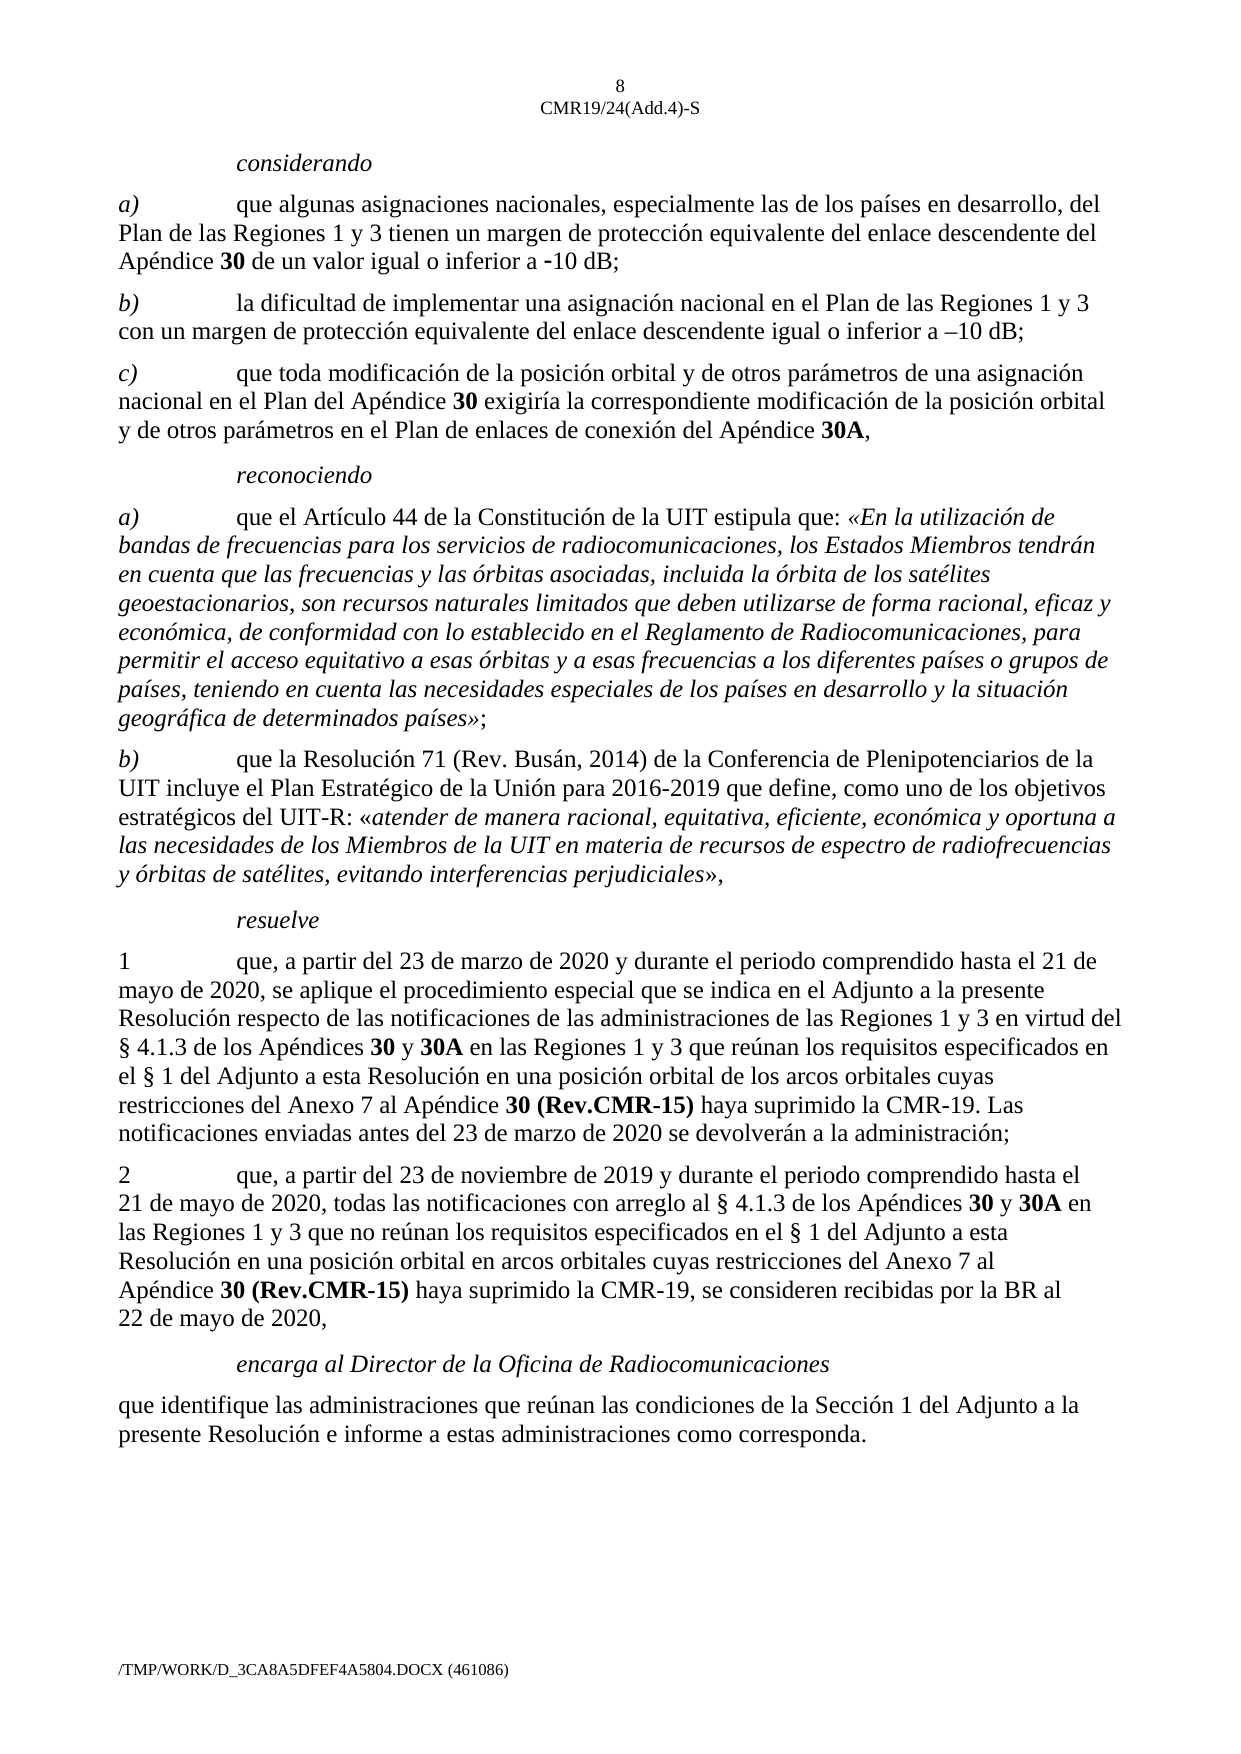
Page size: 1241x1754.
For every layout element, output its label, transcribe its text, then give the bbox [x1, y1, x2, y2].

text a) que el Artículo 44 de la Constitución de la UIT estipula que: «En la utilización de bandas de frecuencias para los servicios de radiocomunicaciones, los Estados Miembros tendrán en cuenta que las frecuencias y las órbitas asociadas, incluida la órbita de los satélites geoestacionarios, son recursos naturales limitados que deben utilizarse de forma racional, eficaz y económica, de conformidad con lo establecido en el Reglamento de Radiocomunicaciones, para permitir el acceso equitativo a esas órbitas y a esas frecuencias a los diferentes países o grupos de países, teniendo en cuenta las necesidades especiales de los países en desarrollo y la situación geográfica de determinados países»; [118, 502, 1122, 732]
text b) la dificultad de implementar una asignación nacional en el Plan de las Regiones 1 y 3 con un margen de protección equivalente del enlace descendente igual o inferior a –10 dB; [118, 288, 1122, 345]
text b) que la Resolución 71 (Rev. Busán, 2014) de la Conferencia de Plenipotenciarios de la UIT incluye el Plan Estratégico de la Unión para 2016-2019 que define, como uno de los objetivos estratégicos del UIT-R: «atender de manera racional, equitativa, eficiente, económica y oportuna a las necesidades de los Miembros de la UIT en materia de recursos de espectro de radiofrecuencias y órbitas de satélites, evitando interferencias perjudiciales», [118, 744, 1122, 888]
text reconociendo [236, 461, 1122, 489]
text a) que algunas asignaciones nacionales, especialmente las de los países en desarrollo, del Plan de las Regiones 1 y 3 tienen un margen de protección equivalente del enlace descendente del Apéndice 30 de un valor igual o inferior a 10 dB; [118, 189, 1122, 275]
text considerando [236, 148, 1122, 176]
text c) que toda modificación de la posición orbital y de otros parámetros de una asignación nacional en el Plan del Apéndice 30 exigiría la correspondiente modificación de la posición orbital y de otros parámetros en el Plan de enlaces de conexión del Apéndice 30A, [118, 358, 1122, 444]
text que identifique las administraciones que reúnan las condiciones de la Sección 1 del Adjunto a la presente Resolución e informe a estas administraciones como corresponda. [118, 1390, 1122, 1448]
text encarga al Director de la Oficina de Radiocomunicaciones [236, 1349, 1122, 1378]
text resuelve [236, 905, 1122, 933]
text 2 que, a partir del 23 de noviembre de 2019 y durante el periodo comprendido hasta el 21 de mayo de 2020, todas las notificaciones con arreglo al § 4.1.3 de los Apéndices 30 y 30A en las Regiones 1 y 3 que no reúnan los requisitos especificados en el § 1 del Adjunto a esta Resolución en una posición orbital en arcos orbitales cuyas restricciones del Anexo 7 al Apéndice 30 (Rev.CMR-15) haya suprimido la CMR-19, se consideren recibidas por la BR al 22 de mayo de 2020, [118, 1160, 1122, 1332]
text 1 que, a partir del 23 de marzo de 2020 y durante el periodo comprendido hasta el 21 de mayo de 2020, se aplique el procedimiento especial que se indica en el Adjunto a la presente Resolución respecto de las notificaciones de las administraciones de las Regiones 1 y 3 en virtud del § 4.1.3 de los Apéndices 30 y 30A en las Regiones 1 y 3 que reúnan los requisitos especificados en el § 1 del Adjunto a esta Resolución en una posición orbital de los arcos orbitales cuyas restricciones del Anexo 7 al Apéndice 30 (Rev.CMR-15) haya suprimido la CMR-19. Las notificaciones enviadas antes del 23 de marzo de 2020 se devolverán a la administración; [118, 946, 1122, 1147]
